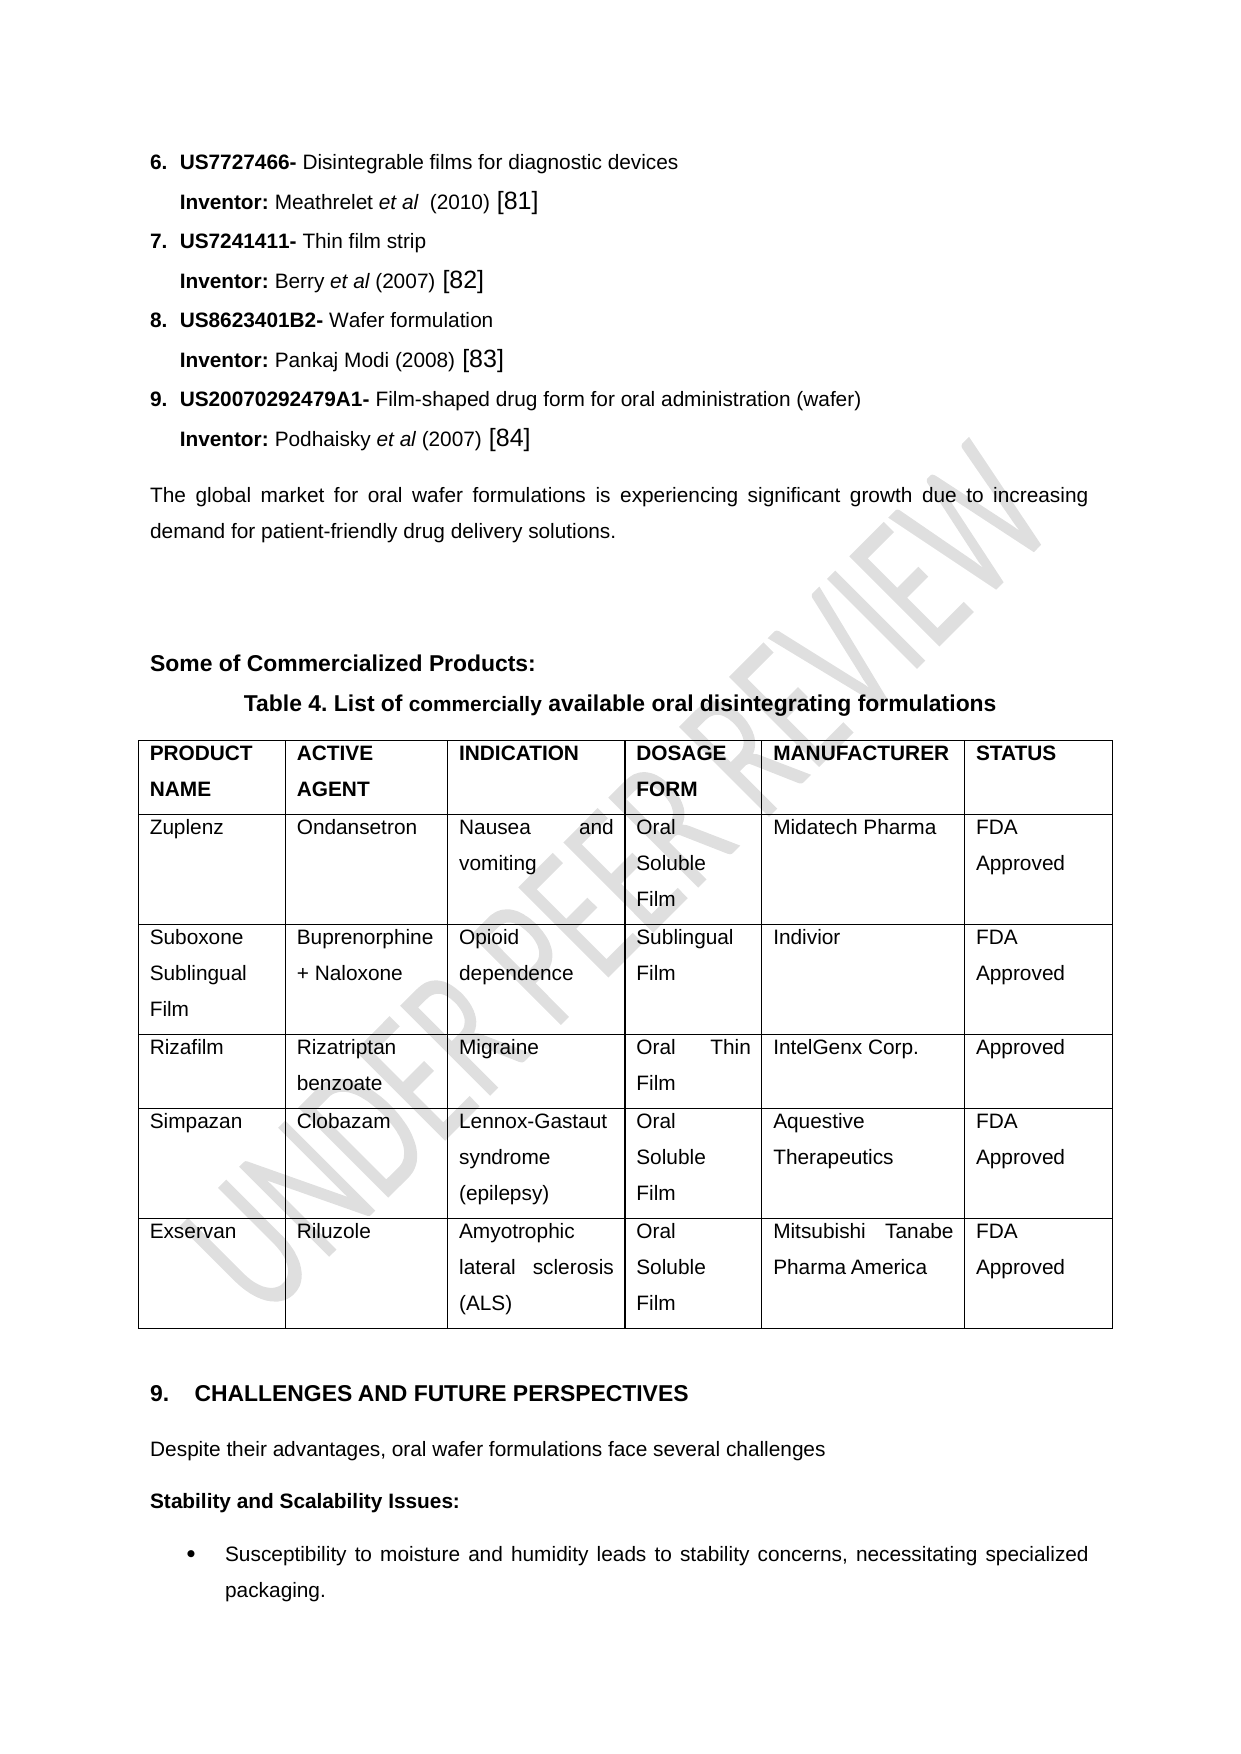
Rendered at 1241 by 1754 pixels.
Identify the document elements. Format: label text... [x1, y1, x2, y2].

table_cell Rizafilm [139, 1035, 285, 1108]
list Susceptibility to moisture and humidity leads to stability concerns, necessitating specialized packaging. [187, 1542, 1090, 1602]
table_cell Midatech Pharma [762, 815, 964, 924]
table_cell FDA Approved [965, 1109, 1112, 1218]
table_cell Rizatriptan benzoate [286, 1035, 447, 1108]
table_cell Migraine [448, 1035, 624, 1108]
table_cell Buprenorphine + Naloxone [286, 925, 447, 1034]
table_cell Nausea and vomiting [448, 815, 624, 924]
table_cell FDA Approved [965, 925, 1112, 1034]
table_cell Amyotrophic lateral sclerosis (ALS) [448, 1219, 624, 1328]
list Inventor: Meathrelet et al (2010) [81] [179, 186, 1090, 215]
table_header PRODUCT NAME [139, 741, 285, 814]
text Despite their advantages, oral wafer formulations face several challenges [150, 1436, 1090, 1460]
table_header STATUS [965, 741, 1112, 814]
table_cell Ondansetron [286, 815, 447, 924]
list US8623401B2- Wafer formulation [150, 308, 1090, 332]
table_header DOSAGE FORM [626, 741, 761, 814]
table_cell Sublingual Film [626, 925, 761, 1034]
table_cell Simpazan [139, 1109, 285, 1218]
table_header ACTIVE AGENT [286, 741, 447, 814]
table_cell Suboxone Sublingual Film [139, 925, 285, 1034]
table_cell Zuplenz [139, 815, 285, 924]
table_cell Exservan [139, 1219, 285, 1328]
table_header INDICATION [448, 741, 624, 814]
list Inventor: Pankaj Modi (2008) [83] [179, 344, 1090, 373]
list Inventor: Berry et al (2007) [82] [179, 265, 1090, 294]
table_cell Oral Soluble Film [626, 1219, 761, 1328]
table_cell Oral Soluble Film [626, 1109, 761, 1218]
table_cell Lennox-Gastaut syndrome (epilepsy) [448, 1109, 624, 1218]
text Stability and Scalability Issues: [150, 1489, 1090, 1513]
table_cell FDA Approved [965, 815, 1112, 924]
list US7727466- Disintegrable films for diagnostic devices [150, 150, 1090, 174]
table_cell FDA Approved [965, 1219, 1112, 1328]
table_cell IntelGenx Corp. [762, 1035, 964, 1108]
table_cell Aquestive Therapeutics [762, 1109, 964, 1218]
table_cell Oral Soluble Film [626, 815, 761, 924]
table_cell Opioid dependence [448, 925, 624, 1034]
list CHALLENGES AND FUTURE PERSPECTIVES [150, 1329, 1090, 1407]
text The global market for oral wafer formulations is experiencing significant growth due to increasing demand for patient-friendly drug delivery solutions. [150, 483, 1090, 543]
list Inventor: Podhaisky et al (2007) [84] [179, 423, 1090, 452]
list US20070292479A1- Film-shaped drug form for oral administration (wafer) [150, 387, 1090, 411]
table_cell Riluzole [286, 1219, 447, 1328]
table_cell Approved [965, 1035, 1112, 1108]
list US7241411- Thin film strip [150, 229, 1090, 253]
table_cell Indivior [762, 925, 964, 1034]
table_cell Mitsubishi Tanabe Pharma America [762, 1219, 964, 1328]
table_cell Oral Thin Film [626, 1035, 761, 1108]
text Table 4. List of commercially available oral disintegrating formulations [150, 690, 1090, 716]
text Some of Commercialized Products: [150, 650, 1090, 677]
table_cell Clobazam [286, 1109, 447, 1218]
table_header MANUFACTURER [762, 741, 964, 814]
